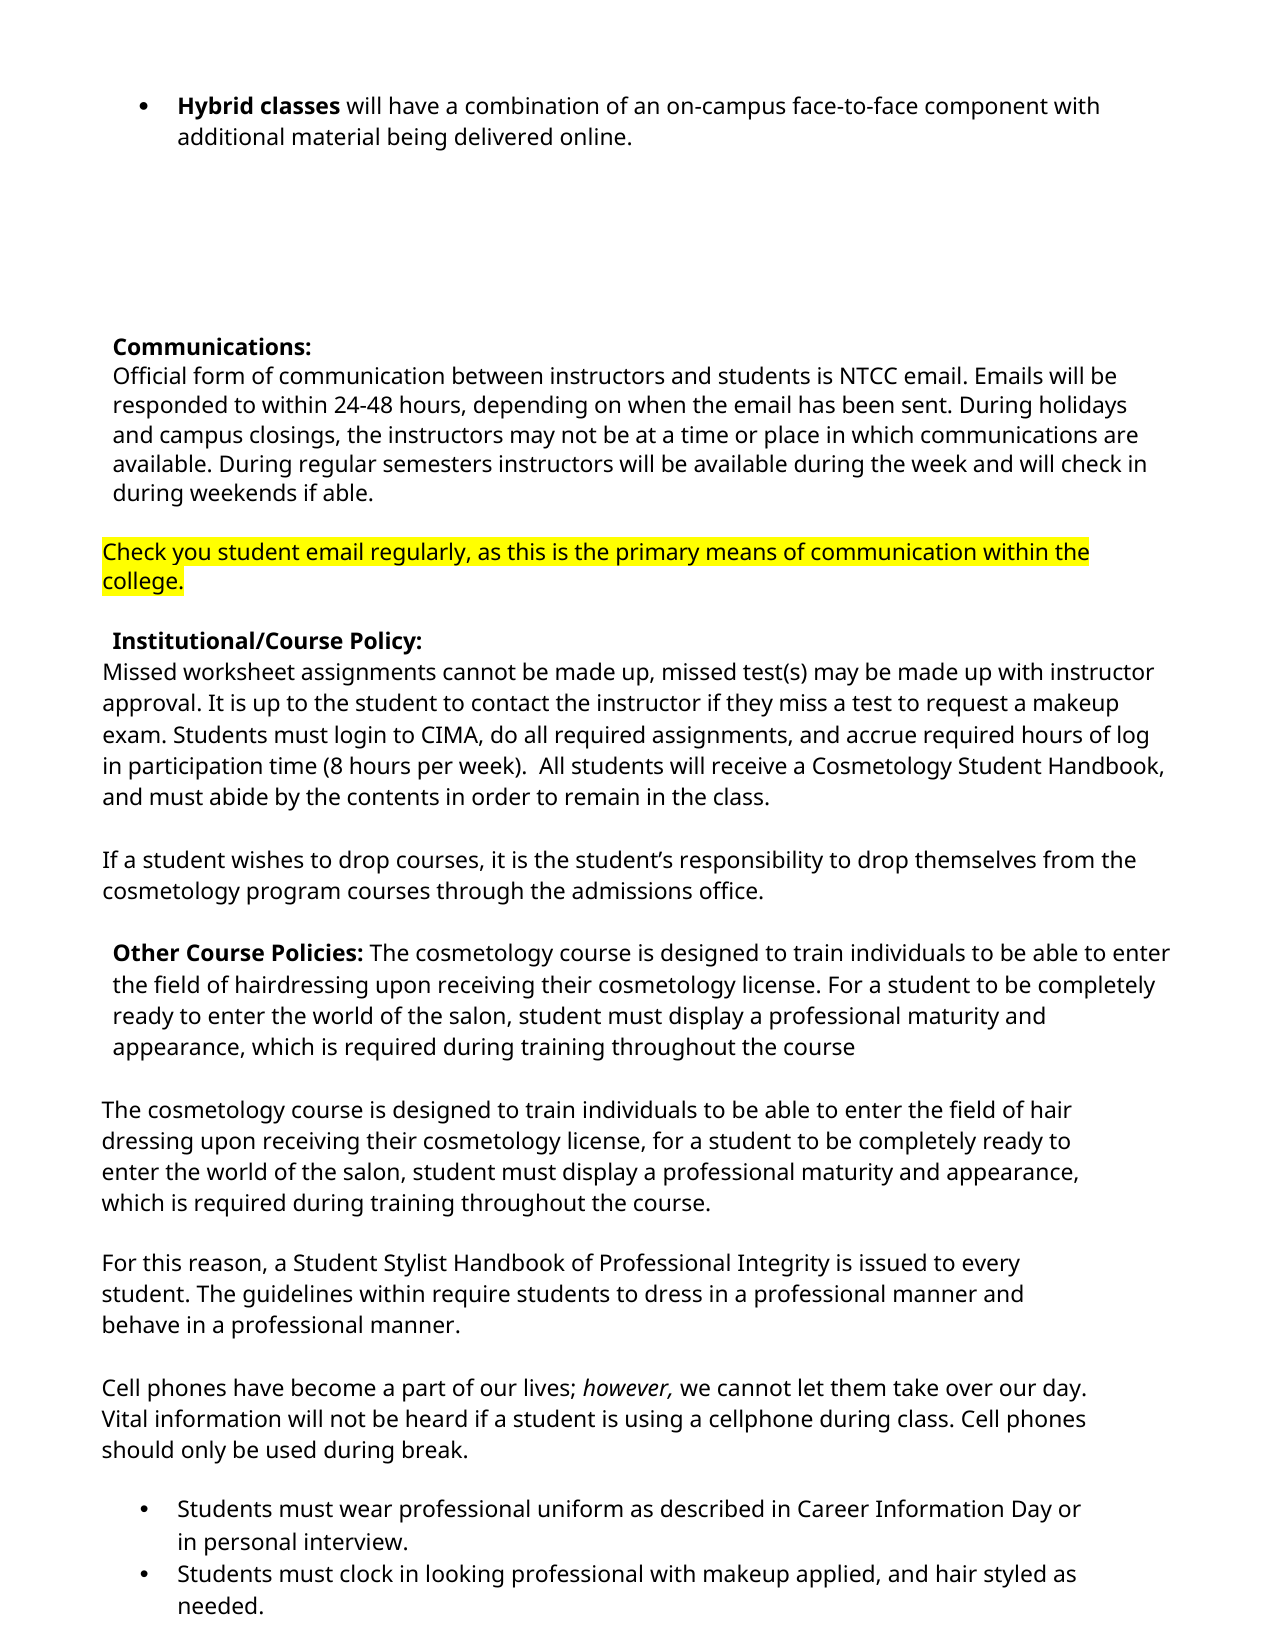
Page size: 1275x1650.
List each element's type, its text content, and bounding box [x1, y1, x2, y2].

subtitle Missed worksheet assignments cannot be made up, missed test(s) may be made up with instructor approval. It is up to the student to contact the instructor if they miss a test to request a makeup exam. Students must login to CIMA, do all required assignments, and accrue required hours of log in participation time (8 hours per week). All students will receive a Cosmetology Student Handbook, and must abide by the contents in order to remain in the class. [102, 656, 1173, 812]
text For this reason, a Student Stylist Handbook of Professional Integrity is issued to every student. The guidelines within require students to dress in a professional manner and behave in a professional manner. [101, 1247, 1102, 1340]
list Students must wear professional uniform as described in Career Information Day or in personal interview. [139, 1493, 1102, 1557]
text Other Course Policies: The cosmetology course is designed to train individuals to be able to enter the field of hairdressing upon receiving their cosmetology license. For a student to be completely ready to enter the world of the salon, student must display a professional maturity and appearance, which is required during training throughout the course [112, 937, 1173, 1062]
text Cell phones have become a part of our lives; however, we cannot let them take over our day. Vital information will not be heard if a student is using a cellphone during class. Cell phones should only be used during break. [101, 1372, 1102, 1465]
list Students must clock in looking professional with makeup applied, and hair styled as needed. [139, 1558, 1102, 1621]
list Hybrid classes will have a combination of an on-campus face-to-face component with additional material being delivered online. [139, 90, 1173, 152]
text Check you student email regularly, as this is the primary means of communication within the college. [184, 537, 1173, 596]
subtitle Communications: [112, 332, 1173, 361]
text Official form of communication between instructors and students is NTCC email. Emails will be responded to within 24-48 hours, depending on when the email has been sent. During holidays and campus closings, the instructors may not be at a time or place in which communications are available. During regular semesters instructors will be available during the week and will check in during weekends if able. [112, 361, 1173, 508]
subtitle Institutional/Course Policy: [112, 625, 1173, 656]
text The cosmetology course is designed to train individuals to be able to enter the field of hair dressing upon receiving their cosmetology license, for a student to be completely ready to enter the world of the salon, student must display a professional maturity and appearance, which is required during training throughout the course. [101, 1093, 1102, 1218]
text If a student wishes to drop courses, it is the student’s responsibility to drop themselves from the cosmetology program courses through the admissions office. [102, 843, 1173, 906]
